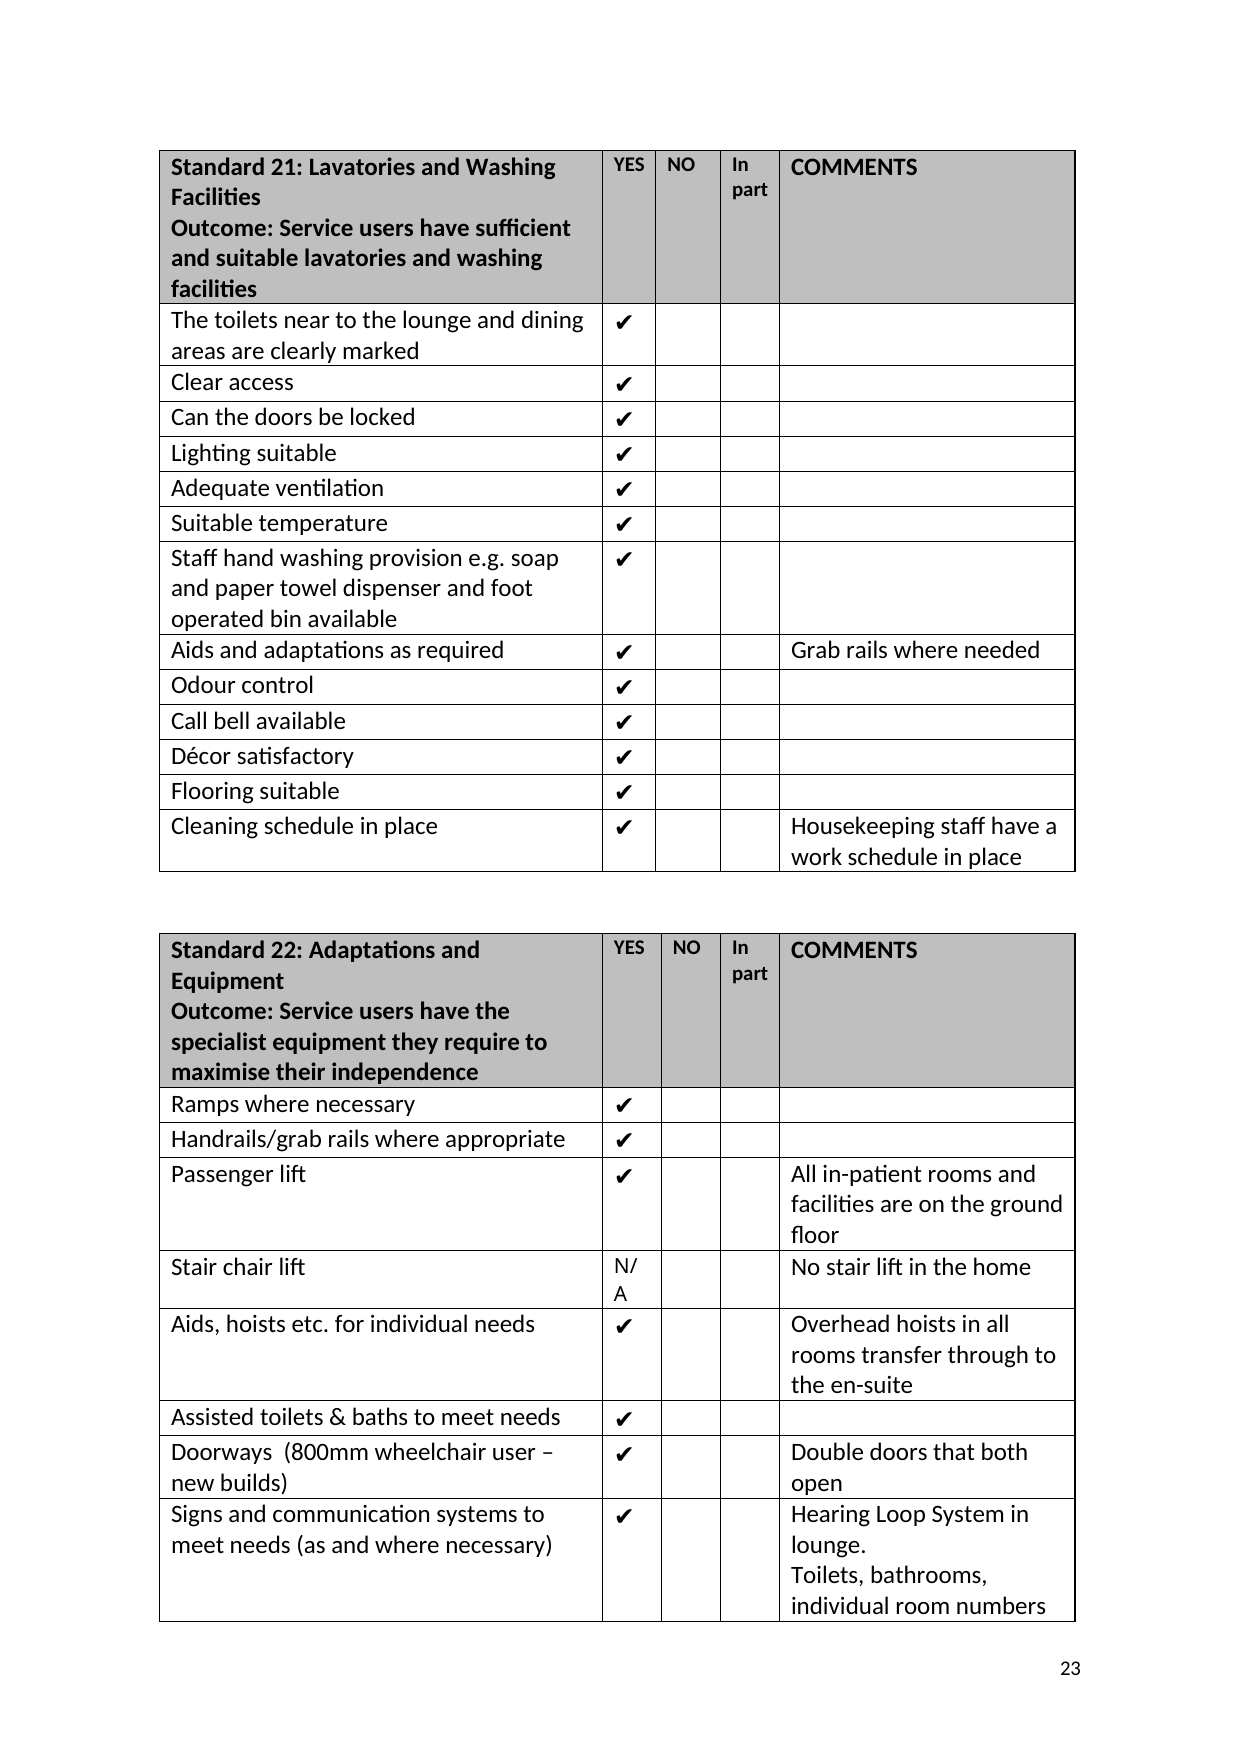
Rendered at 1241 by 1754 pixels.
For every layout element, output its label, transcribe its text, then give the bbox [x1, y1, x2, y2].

table_cell Doorways (800mm wheelchair user – new builds) [160, 1436, 602, 1497]
table_cell [721, 810, 779, 871]
table_cell Housekeeping staff have a work schedule in place [780, 810, 1074, 871]
table_cell Flooring suitable [160, 775, 602, 809]
table_cell All in-patient rooms and facilities are on the ground floor [780, 1158, 1074, 1250]
table_cell Cleaning schedule in place [160, 810, 602, 871]
table_cell Grab rails where needed [780, 635, 1074, 669]
table_cell [656, 740, 720, 774]
table_cell Double doors that both open [780, 1436, 1074, 1497]
table_cell ✔ [603, 1401, 661, 1435]
table_cell [780, 542, 1074, 633]
table_cell ✔ [603, 437, 655, 471]
table_cell [780, 437, 1074, 471]
table_header YES [603, 934, 661, 1087]
table_cell [780, 507, 1074, 541]
table_cell [721, 1251, 779, 1308]
table_cell ✔ [603, 810, 655, 871]
table_cell ✔ [603, 542, 655, 633]
table_cell ✔ [603, 402, 655, 436]
table_cell N/A [603, 1251, 661, 1308]
table_cell Handrails/grab rails where appropriate [160, 1123, 602, 1157]
table_cell [721, 1401, 779, 1435]
table_cell Call bell available [160, 705, 602, 739]
table_cell [721, 1309, 779, 1400]
table_cell Assisted toilets & baths to meet needs [160, 1401, 602, 1435]
table_cell Lighting suitable [160, 437, 602, 471]
table_cell [656, 437, 720, 471]
table_cell [662, 1158, 720, 1250]
table_cell [780, 1123, 1074, 1157]
table_cell Overhead hoists in all rooms transfer through to the en-suite [780, 1309, 1074, 1400]
table_header YES [603, 151, 655, 303]
table_cell Can the doors be locked [160, 402, 602, 436]
table_cell [721, 775, 779, 809]
table_header NO [662, 934, 720, 1087]
table_header Standard 21: Lavatories and Washing Facilities Outcome: Service users have sufficient and suitable lavatories and washing facilities [160, 151, 602, 303]
table_cell [656, 810, 720, 871]
table_cell Staff hand washing provision e.g. soap and paper towel dispenser and foot operated bin available [160, 542, 602, 633]
table_cell [780, 670, 1074, 704]
table_cell [721, 472, 779, 506]
table_cell Odour control [160, 670, 602, 704]
table_cell [721, 542, 779, 633]
table_cell Passenger lift [160, 1158, 602, 1250]
table_cell ✔ [603, 740, 655, 774]
table_cell [721, 705, 779, 739]
table_cell ✔ [603, 670, 655, 704]
table_cell [721, 1158, 779, 1250]
table_cell [780, 1088, 1074, 1122]
table_cell ✔ [603, 507, 655, 541]
table_cell [662, 1499, 720, 1621]
table_cell [656, 304, 720, 365]
table_cell ✔ [603, 775, 655, 809]
table_cell [780, 366, 1074, 401]
table_header COMMENTS [780, 151, 1074, 303]
table_cell Stair chair lift [160, 1251, 602, 1308]
table_cell ✔ [603, 635, 655, 669]
table_cell [780, 775, 1074, 809]
table_cell Adequate ventilation [160, 472, 602, 506]
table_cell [780, 1499, 1074, 1621]
table_cell ✔ [603, 1499, 661, 1621]
table_header In part [721, 151, 779, 303]
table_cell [160, 1499, 602, 1621]
table_cell Clear access [160, 366, 602, 401]
table_cell [721, 1123, 779, 1157]
table_header In part [721, 934, 779, 1087]
table_cell ✔ [603, 472, 655, 506]
table_cell [662, 1401, 720, 1435]
table_cell No stair lift in the home [780, 1251, 1074, 1308]
table_cell [656, 402, 720, 436]
table_cell [656, 635, 720, 669]
table_cell [721, 740, 779, 774]
table_cell ✔ [603, 1158, 661, 1250]
table_cell ✔ [603, 366, 655, 401]
table_cell [662, 1088, 720, 1122]
table_cell ✔ [603, 1436, 661, 1497]
table_cell ✔ [603, 705, 655, 739]
table_cell [662, 1436, 720, 1497]
table_cell Ramps where necessary [160, 1088, 602, 1122]
table_cell [780, 705, 1074, 739]
table_cell [721, 1436, 779, 1497]
table_cell Décor satisfactory [160, 740, 602, 774]
table_cell [721, 437, 779, 471]
table_cell [656, 507, 720, 541]
table_cell ✔ [603, 1309, 661, 1400]
table_cell [780, 740, 1074, 774]
table_cell [656, 472, 720, 506]
table_cell [721, 1499, 779, 1621]
table_cell Suitable temperature [160, 507, 602, 541]
table_cell [780, 1401, 1074, 1435]
table_header NO [656, 151, 720, 303]
table_cell Aids, hoists etc. for individual needs [160, 1309, 602, 1400]
table_cell [780, 402, 1074, 436]
table_cell [721, 366, 779, 401]
table_header Standard 22: Adaptations and Equipment Outcome: Service users have the specialist equipment they require to maximise their independence [160, 934, 602, 1087]
table_cell [721, 402, 779, 436]
table_cell The toilets near to the lounge and dining areas are clearly marked [160, 304, 602, 365]
table_cell [721, 304, 779, 365]
table_cell [656, 705, 720, 739]
table_cell ✔ [603, 304, 655, 365]
table_cell [662, 1251, 720, 1308]
table_cell [721, 635, 779, 669]
table_cell [721, 1088, 779, 1122]
table_cell [721, 507, 779, 541]
table_cell [721, 670, 779, 704]
table_cell [780, 472, 1074, 506]
table_cell [780, 304, 1074, 365]
table_cell [656, 670, 720, 704]
table_header COMMENTS [780, 934, 1074, 1087]
table_cell ✔ [603, 1123, 661, 1157]
table_cell [662, 1309, 720, 1400]
table_cell [662, 1123, 720, 1157]
table_cell [656, 775, 720, 809]
table_cell [656, 542, 720, 633]
table_cell ✔ [603, 1088, 661, 1122]
table_cell Aids and adaptations as required [160, 635, 602, 669]
table_cell [656, 366, 720, 401]
